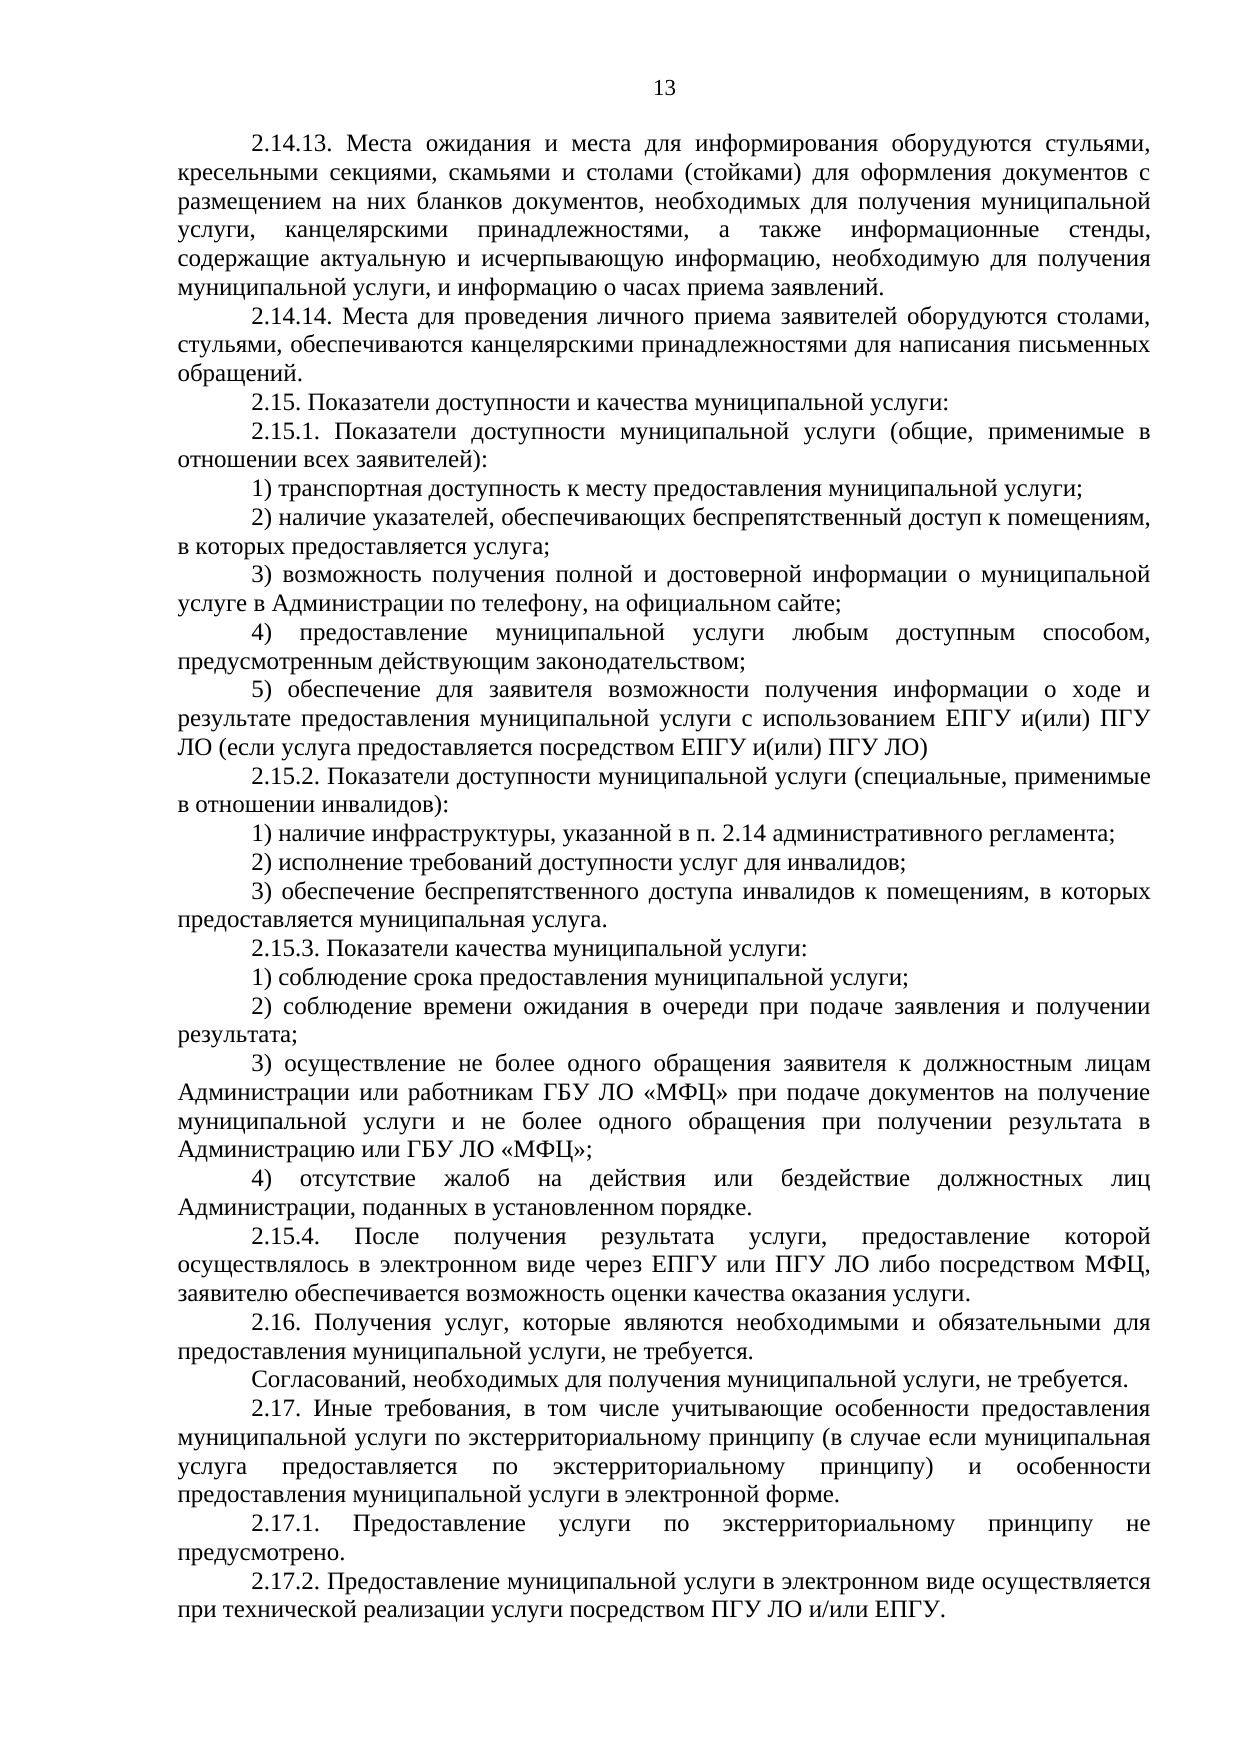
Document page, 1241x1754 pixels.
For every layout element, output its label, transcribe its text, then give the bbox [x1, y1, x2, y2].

text 2.15. Показатели доступности и качества муниципальной услуги: [177, 387, 1152, 416]
text 2) наличие указателей, обеспечивающих беспрепятственный доступ к помещениям, в которых предоставляется услуга; [177, 502, 1152, 559]
text Согласований, необходимых для получения муниципальной услуги, не требуется. [177, 1364, 1152, 1393]
text 2.14.14. Места для проведения личного приема заявителей оборудуются столами, стульями, обеспечиваются канцелярскими принадлежностями для написания письменных обращений. [177, 301, 1152, 387]
text 2) исполнение требований доступности услуг для инвалидов; [177, 847, 1152, 876]
text 2.16. Получения услуг, которые являются необходимыми и обязательными для предоставления муниципальной услуги, не требуется. [177, 1307, 1152, 1364]
text 2.17.2. Предоставление муниципальной услуги в электронном виде осуществляется при технической реализации услуги посредством ПГУ ЛО и/или ЕПГУ. [177, 1566, 1152, 1623]
text 2.17.1. Предоставление услуги по экстерриториальному принципу не предусмотрено. [177, 1508, 1152, 1566]
text 2.15.2. Показатели доступности муниципальной услуги (специальные, применимые в отношении инвалидов): [177, 761, 1152, 818]
text 3) возможность получения полной и достоверной информации о муниципальной услуге в Администрации по телефону, на официальном сайте; [177, 559, 1152, 617]
text 2.14.13. Места ожидания и места для информирования оборудуются стульями, кресельными секциями, скамьями и столами (стойками) для оформления документов с размещением на них бланков документов, необходимых для получения муниципальной услуги, канцелярскими принадлежностями, а также информационные стенды, содержащие актуальную и исчерпывающую информацию, необходимую для получения муниципальной услуги, и информацию о часах приема заявлений. [177, 128, 1152, 301]
text 1) транспортная доступность к месту предоставления муниципальной услуги; [177, 473, 1152, 502]
text 4) предоставление муниципальной услуги любым доступным способом, предусмотренным действующим законодательством; [177, 617, 1152, 674]
text 5) обеспечение для заявителя возможности получения информации о ходе и результате предоставления муниципальной услуги с использованием ЕПГУ и(или) ПГУ ЛО (если услуга предоставляется посредством ЕПГУ и(или) ПГУ ЛО) [177, 674, 1152, 761]
text 3) осуществление не более одного обращения заявителя к должностным лицам Администрации или работникам ГБУ ЛО «МФЦ» при подаче документов на получение муниципальной услуги и не более одного обращения при получении результата в Администрацию или ГБУ ЛО «МФЦ»; [177, 1048, 1152, 1163]
text 2.15.3. Показатели качества муниципальной услуги: [177, 933, 1152, 962]
text 4) отсутствие жалоб на действия или бездействие должностных лиц Администрации, поданных в установленном порядке. [177, 1163, 1152, 1221]
text 3) обеспечение беспрепятственного доступа инвалидов к помещениям, в которых предоставляется муниципальная услуга. [177, 876, 1152, 933]
text 1) соблюдение срока предоставления муниципальной услуги; [177, 962, 1152, 991]
text 2.17. Иные требования, в том числе учитывающие особенности предоставления муниципальной услуги по экстерриториальному принципу (в случае если муниципальная услуга предоставляется по экстерриториальному принципу) и особенности предоставления муниципальной услуги в электронной форме. [177, 1393, 1152, 1508]
text 2.15.1. Показатели доступности муниципальной услуги (общие, применимые в отношении всех заявителей): [177, 416, 1152, 473]
text 1) наличие инфраструктуры, указанной в п. 2.14 административного регламента; [177, 818, 1152, 847]
text 2.15.4. После получения результата услуги, предоставление которой осуществлялось в электронном виде через ЕПГУ или ПГУ ЛО либо посредством МФЦ, заявителю обеспечивается возможность оценки качества оказания услуги. [177, 1221, 1152, 1307]
text 2) соблюдение времени ожидания в очереди при подаче заявления и получении результата; [177, 991, 1152, 1048]
